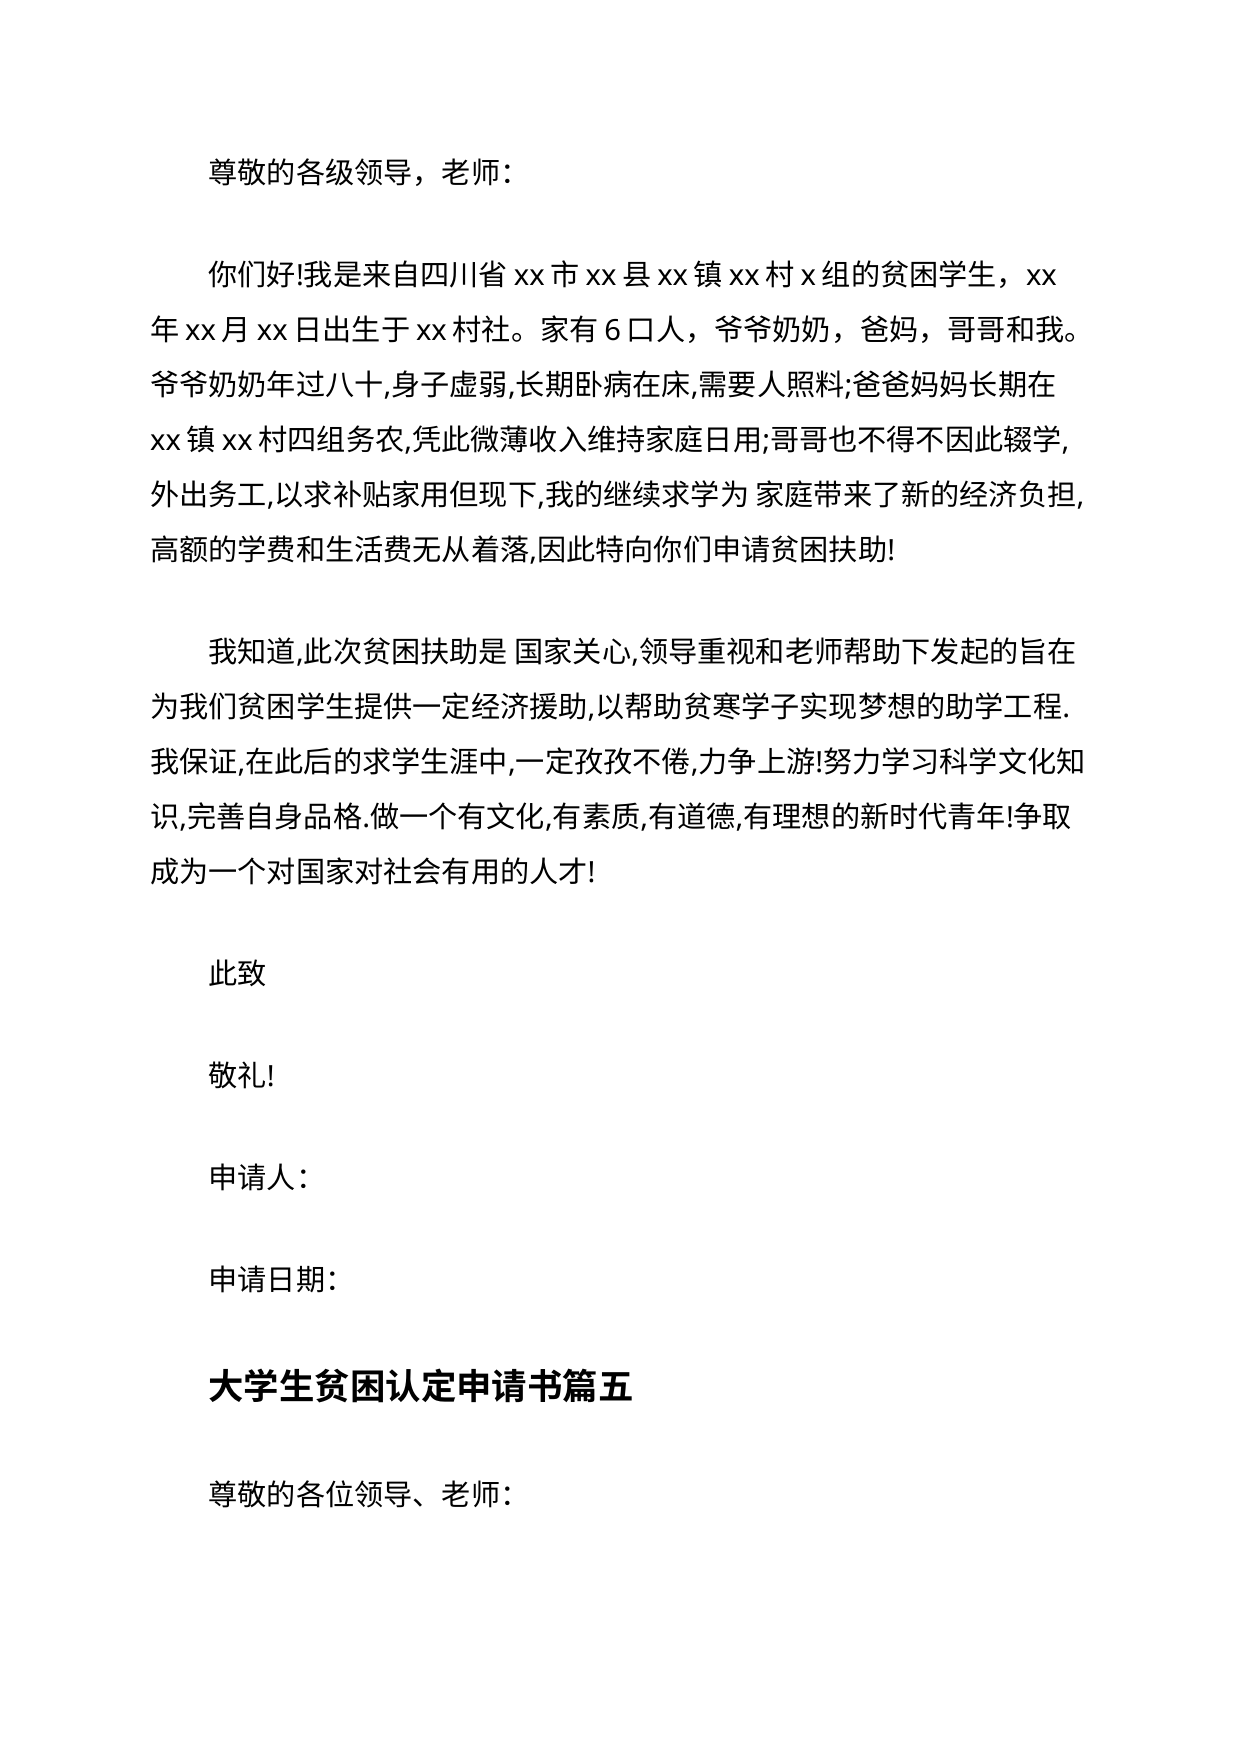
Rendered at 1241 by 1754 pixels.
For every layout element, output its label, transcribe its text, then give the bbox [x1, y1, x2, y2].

text 敬礼! [150, 1052, 1090, 1095]
text 尊敬的各级领导，老师： [150, 150, 1090, 192]
text 申请日期： [150, 1256, 1090, 1298]
text 你们好!我是来自四川省xx市xx县xx镇xx村x组的贫困学生，xx年xx月xx日出生于xx村社。家有6口人，爷爷奶奶，爸妈，哥哥和我。爷爷奶奶年过八十,身子虚弱,长期卧病在床,需要人照料;爸爸妈妈长期在xx镇xx村四组务农,凭此微薄收入维持家庭日用;哥哥也不得不因此辍学,外出务工,以求补贴家用但现下,我的继续求学为 家庭带来了新的经济负担,高额的学费和生活费无从着落,因此特向你们申请贫困扶助! [150, 252, 1090, 569]
text 此致 [150, 951, 1090, 993]
text 尊敬的各位领导、老师： [150, 1471, 1090, 1514]
text 申请人： [150, 1154, 1090, 1197]
text 大学生贫困认定申请书篇五 [150, 1358, 1090, 1409]
text 我知道,此次贫困扶助是 国家关心,领导重视和老师帮助下发起的旨在为我们贫困学生提供一定经济援助,以帮助贫寒学子实现梦想的助学工程.我保证,在此后的求学生涯中,一定孜孜不倦,力争上游!努力学习科学文化知识,完善自身品格.做一个有文化,有素质,有道德,有理想的新时代青年!争取成为一个对国家对社会有用的人才! [150, 629, 1090, 891]
